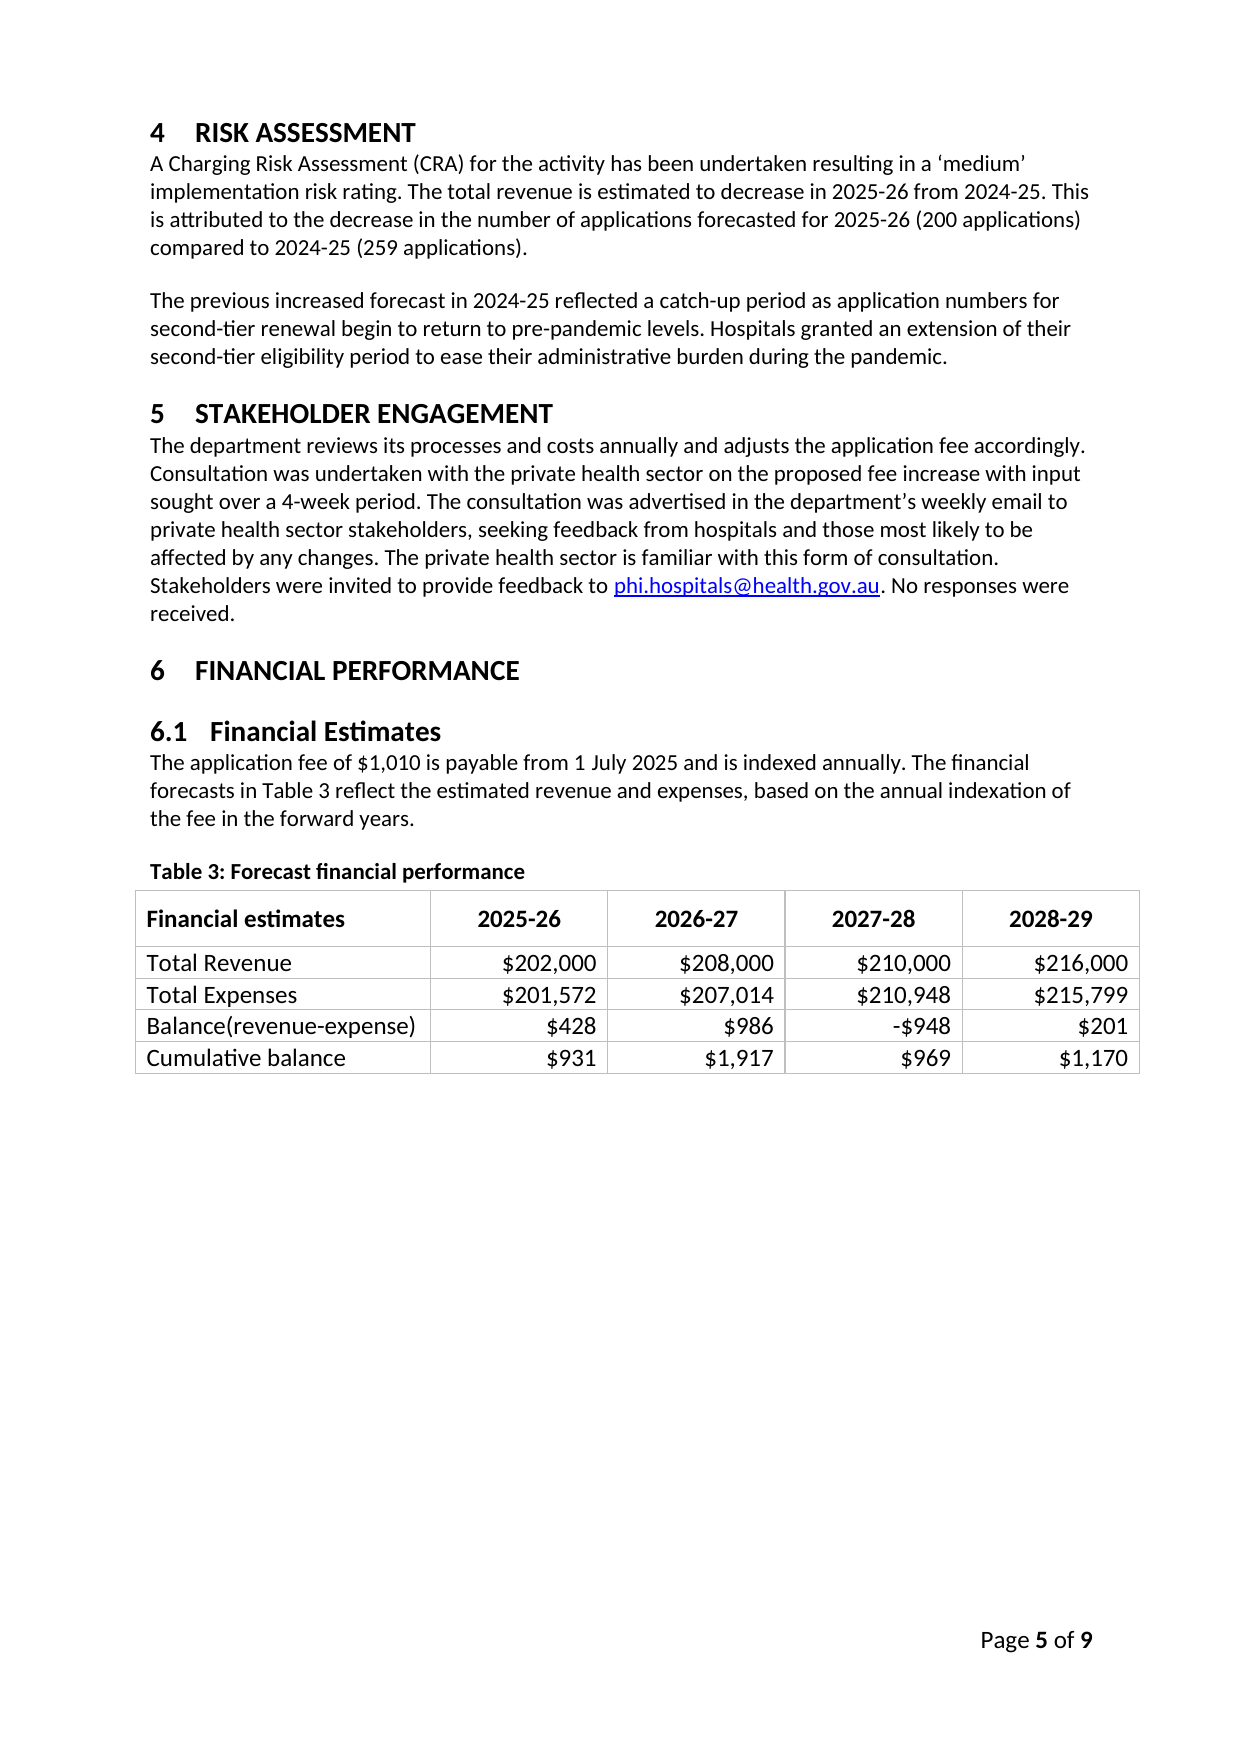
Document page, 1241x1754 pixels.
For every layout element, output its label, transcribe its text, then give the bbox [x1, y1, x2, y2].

table_cell $207,014 [608, 979, 784, 1009]
table_cell $210,000 [786, 947, 962, 978]
table_cell Cumulative balance [136, 1042, 430, 1072]
subtitle STAKEHOLDER ENGAGEMENT [150, 395, 1093, 431]
subtitle FINANCIAL PERFORMANCE [150, 652, 1093, 688]
text The previous increased forecast in 2024-25 reflected a catch-up period as application numbers for second-tier renewal begin to return to pre-pandemic levels. Hospitals granted an extension of their second-tier eligibility period to ease their administrative burden during the pandemic. [150, 286, 1093, 370]
table_cell $201,572 [431, 979, 607, 1009]
table_cell $1,170 [963, 1042, 1139, 1072]
table_cell Total Expenses [136, 979, 430, 1009]
table_cell $210,948 [786, 979, 962, 1009]
table_cell $202,000 [431, 947, 607, 978]
text The application fee of $1,010 is payable from 1 July 2025 and is indexed annually. The financial forecasts in Table 3 reflect the estimated revenue and expenses, based on the annual indexation of the fee in the forward years. [150, 748, 1093, 832]
table_cell $428 [431, 1010, 607, 1041]
table_cell $208,000 [608, 947, 784, 978]
text The department reviews its processes and costs annually and adjusts the application fee accordingly. Consultation was undertaken with the private health sector on the proposed fee increase with input sought over a 4-week period. The consultation was advertised in the department’s weekly email to private health sector stakeholders, seeking feedback from hospitals and those most likely to be affected by any changes. The private health sector is familiar with this form of consultation. Stakeholders were invited to provide feedback to phi.hospitals@health.gov.au. No responses were received. [150, 431, 1093, 627]
table_header 2026-27 [608, 891, 784, 946]
table_cell $969 [786, 1042, 962, 1072]
table_cell Total Revenue [136, 947, 430, 978]
text A Charging Risk Assessment (CRA) for the activity has been undertaken resulting in a ‘medium’ implementation risk rating. The total revenue is estimated to decrease in 2025-26 from 2024-25. This is attributed to the decrease in the number of applications forecasted for 2025-26 (200 applications) compared to 2024-25 (259 applications). [150, 149, 1093, 261]
subtitle Financial Estimates [150, 713, 1093, 748]
table_cell $201 [963, 1010, 1139, 1041]
table_header 2025-26 [431, 891, 607, 946]
table_cell $986 [608, 1010, 784, 1041]
table_cell Balance(revenue-expense) [136, 1010, 430, 1041]
table_header Financial estimates [136, 891, 430, 946]
table_cell $216,000 [963, 947, 1139, 978]
table_header 2028-29 [963, 891, 1139, 946]
text Table 3: Forecast financial performance [150, 857, 1093, 886]
table_header 2027-28 [786, 891, 962, 946]
table_cell $1,917 [608, 1042, 784, 1072]
table_cell -$948 [786, 1010, 962, 1041]
subtitle RISK ASSESSMENT [150, 114, 1093, 149]
table_cell $215,799 [963, 979, 1139, 1009]
table_cell $931 [431, 1042, 607, 1072]
